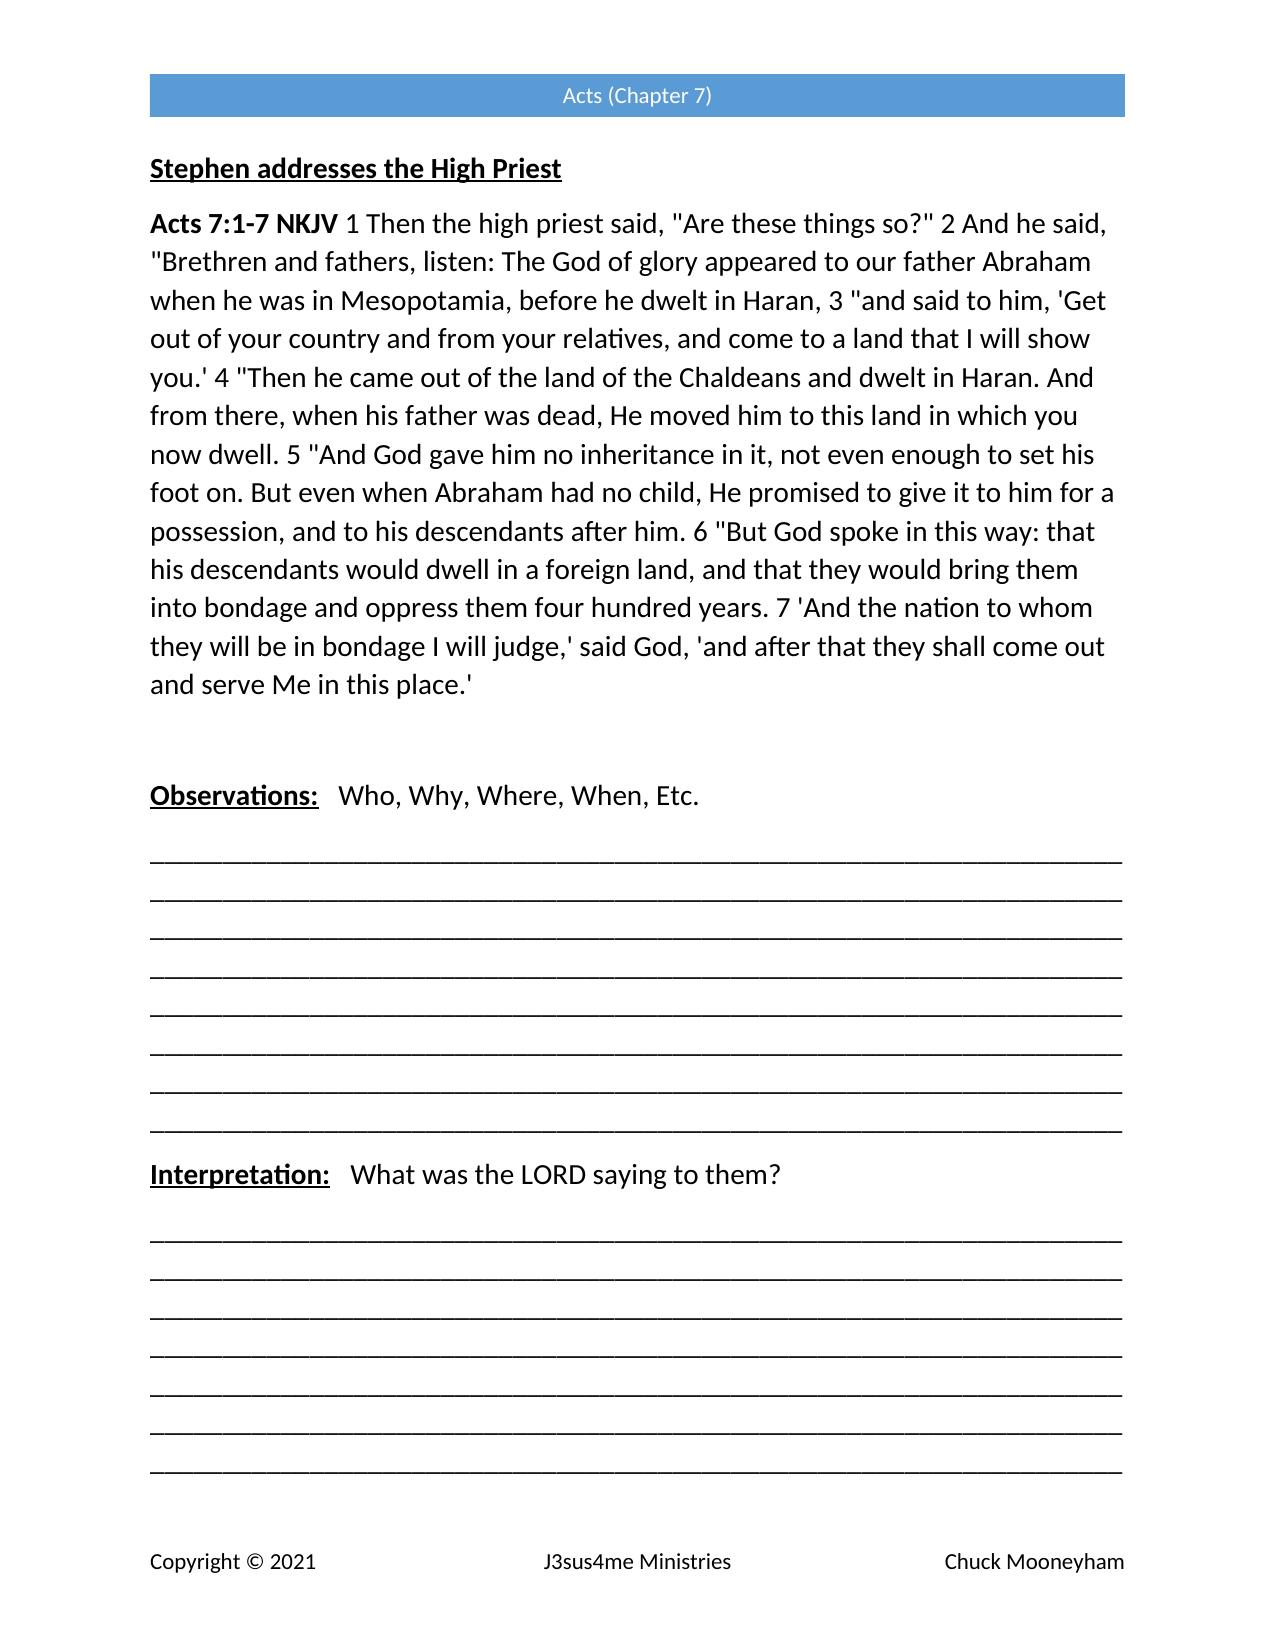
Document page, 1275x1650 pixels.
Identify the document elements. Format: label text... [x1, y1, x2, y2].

text Acts 7:1-7 NKJV 1 Then the high priest said, "Are these things so?" 2 And he said, "Brethren and fathers, listen: The God of glory appeared to our father Abraham when he was in Mesopotamia, before he dwelt in Haran, 3 "and said to him, 'Get out of your country and from your relatives, and come to a land that I will show you.' 4 "Then he came out of the land of the Chaldeans and dwelt in Haran. And from there, when his father was dead, He moved him to this land in which you now dwell. 5 "And God gave him no inheritance in it, not even enough to set his foot on. But even when Abraham had no child, He promised to give it to him for a possession, and to his descendants after him. 6 "But God spoke in this way: that his descendants would dwell in a foreign land, and that they would bring them into bondage and oppress them four hundred years. 7 'And the nation to whom they will be in bondage I will judge,' said God, 'and after that they shall come out and serve Me in this place.' [150, 205, 1125, 702]
text Interpretation: What was the LORD saying to them? [150, 1156, 1125, 1191]
text Stephen addresses the High Priest [150, 150, 1125, 186]
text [150, 1211, 1125, 1477]
text Observations: Who, Why, Where, When, Etc. [150, 777, 1125, 812]
text ________________________________________________________________________________________________________________________________________________________________________________________________________________________________________________________________________________________________________________________________________________________________________________________________________________________________________________________________________________________________________________________________________________________ [150, 832, 1125, 1136]
